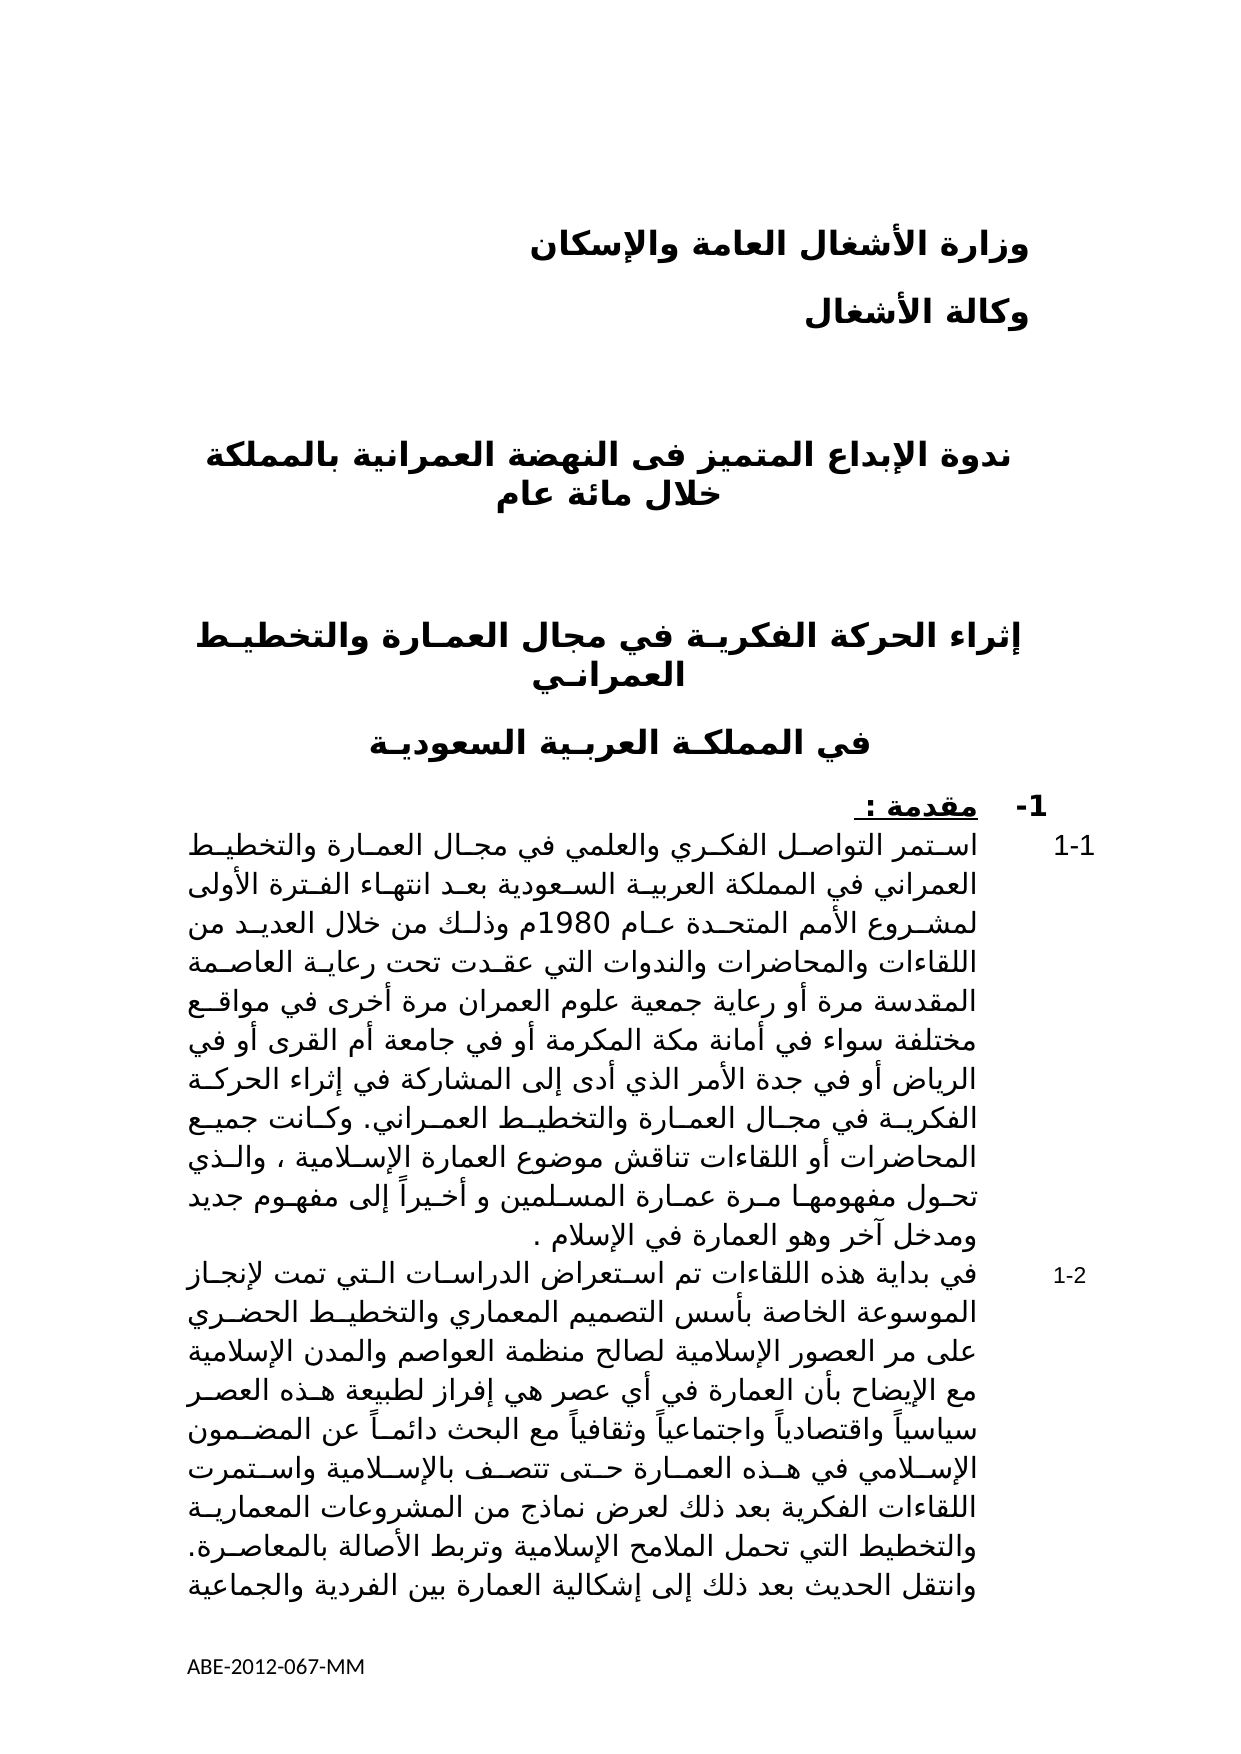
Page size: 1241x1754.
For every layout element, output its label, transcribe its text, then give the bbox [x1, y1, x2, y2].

text ندوة الإبداع المتميز فى النهضة العمرانية بالمملكة خلال مائة عام [187, 435, 1029, 513]
list مقدمة : [187, 789, 1016, 823]
text وكالة الأشغال [187, 293, 1029, 331]
text في المملكـة العربـية السعوديـة [187, 723, 1053, 762]
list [187, 1257, 1053, 1602]
text وزارة الأشغال العامة والإسكان [187, 224, 1029, 263]
text إثراء الحركة الفكريـة في مجال العمـارة والتخطيـط العمرانـي [187, 617, 1029, 694]
list استمر التواصل الفكري والعلمي في مجال العمارة والتخطيط العمراني في المملكة العربية السعودية بعد انتهاء الفترة الأولى لمشروع الأمم المتحدة عام 1980م وذلك من خلال العديد من اللقاءات والمحاضرات والندوات التي عقدت تحت رعاية العاصمة المقدسة مرة أو رعاية جمعية علوم العمران مرة أخرى في مواقع مختلفة سواء في أمانة مكة المكرمة أو في جامعة أم القرى أو في الرياض أو في جدة الأمر الذي أدى إلى المشاركة في إثراء الحركة الفكرية في مجال العمارة والتخطيط العمراني. وكانت جميع المحاضرات أو اللقاءات تناقش موضوع العمارة الإسلامية ، والذي تحول مفهومها مرة عمارة المسلمين و أخيراً إلى مفهوم جديد ومدخل آخر وهو العمارة في الإسلام . [187, 828, 1053, 1252]
